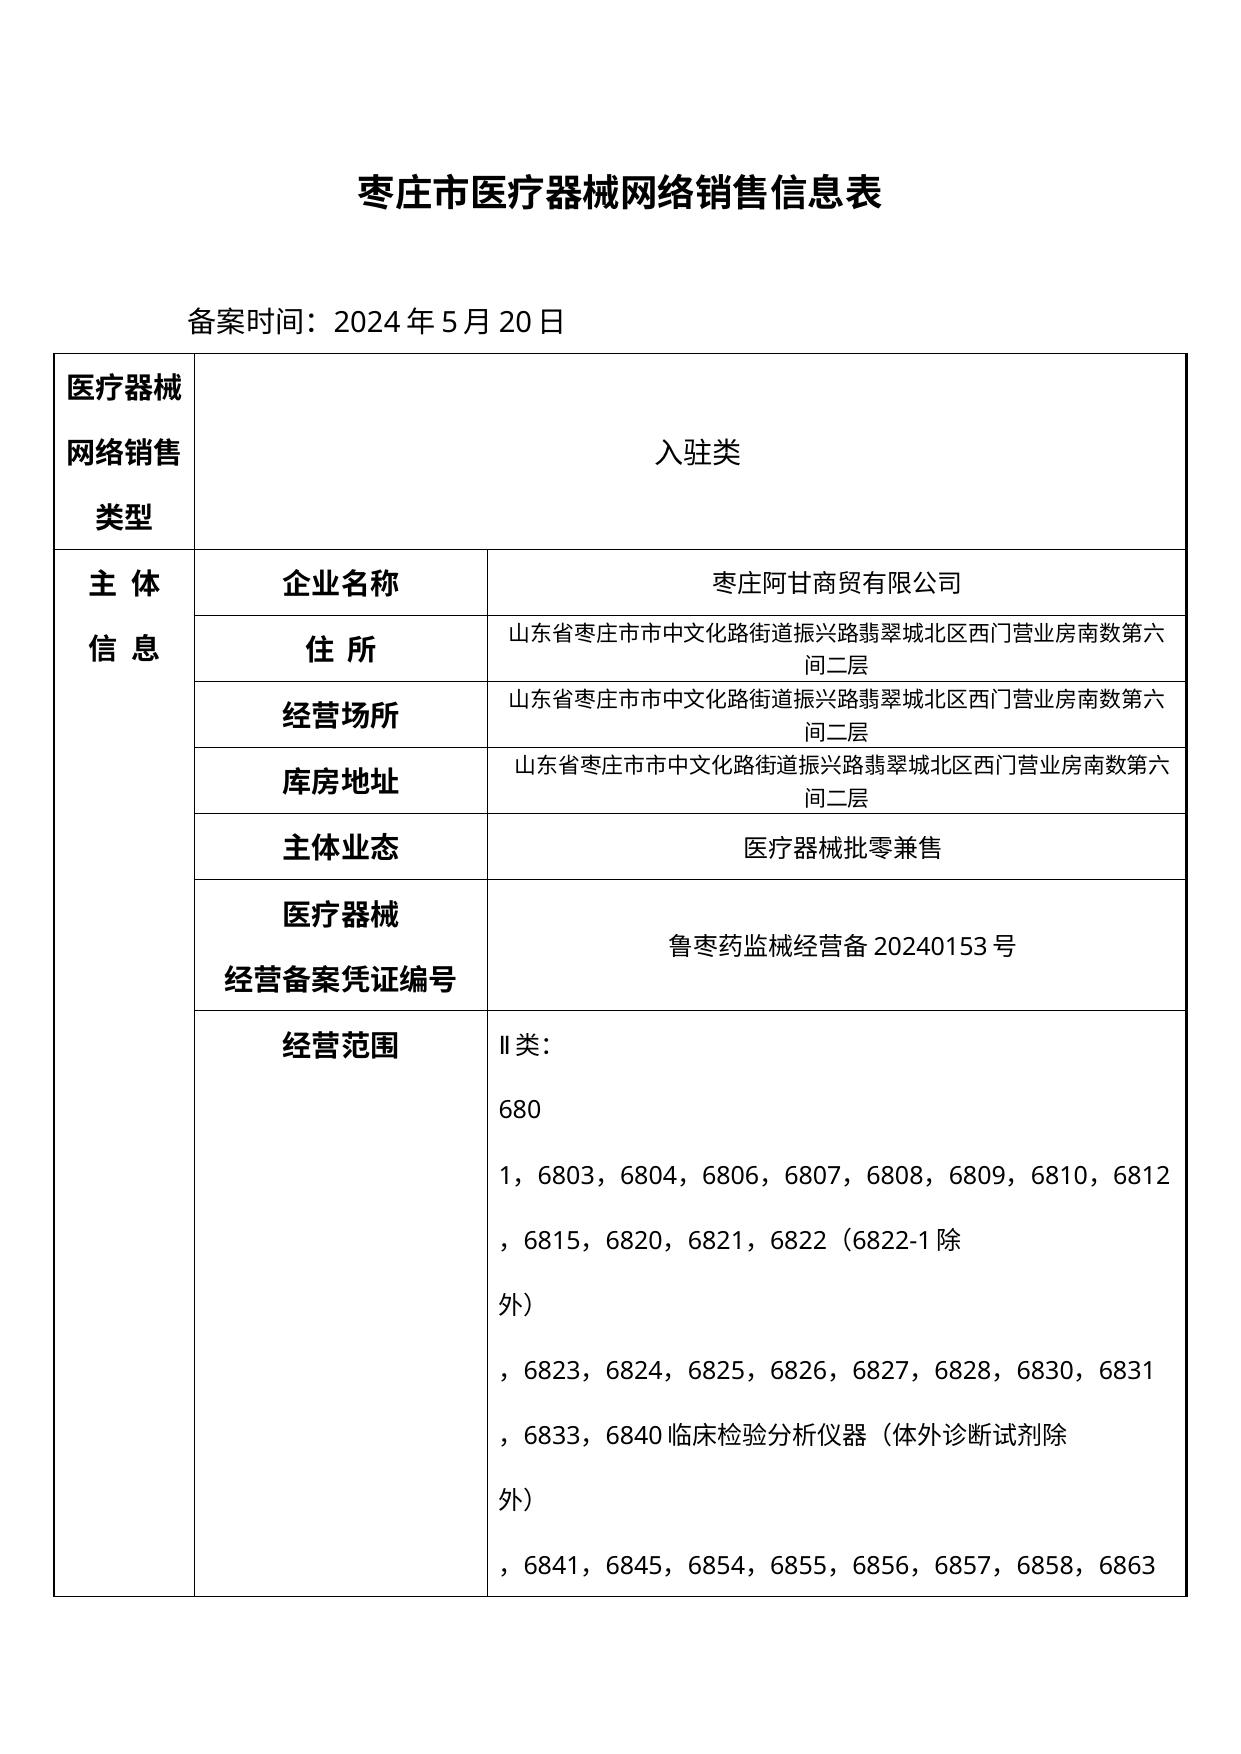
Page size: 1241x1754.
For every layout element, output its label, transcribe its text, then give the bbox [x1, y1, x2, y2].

table_cell 住 所 [195, 616, 487, 681]
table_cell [488, 1011, 1185, 1596]
table_cell 经营范围 [195, 1011, 487, 1596]
table_cell 山东省枣庄市市中文化路街道振兴路翡翠城北区西门营业房南数第六间二层 [488, 682, 1185, 747]
table_cell 主体业态 [195, 814, 487, 879]
table_cell 医疗器械批零兼售 [488, 814, 1185, 879]
text 备案时间：2024年5月20日 [187, 287, 1053, 352]
table_cell 企业名称 [195, 550, 487, 614]
table_cell 医疗器械 经营备案凭证编号 [195, 880, 487, 1010]
table_cell 枣庄阿甘商贸有限公司 [488, 550, 1185, 614]
table_header 医疗器械 网络销售类型 [55, 354, 194, 548]
table_header 入驻类 [195, 354, 1185, 548]
table_cell 经营场所 [195, 682, 487, 747]
table_cell 山东省枣庄市市中文化路街道振兴路翡翠城北区西门营业房南数第六间二层 [488, 616, 1185, 681]
table_cell 山东省枣庄市市中文化路街道振兴路翡翠城北区西门营业房南数第六间二层 [488, 748, 1185, 813]
table_cell 主 体 信 息 [55, 550, 194, 1596]
text 枣庄市医疗器械网络销售信息表 [187, 157, 1053, 222]
table_cell 库房地址 [195, 748, 487, 813]
table_cell 鲁枣药监械经营备20240153号 [488, 880, 1185, 1010]
